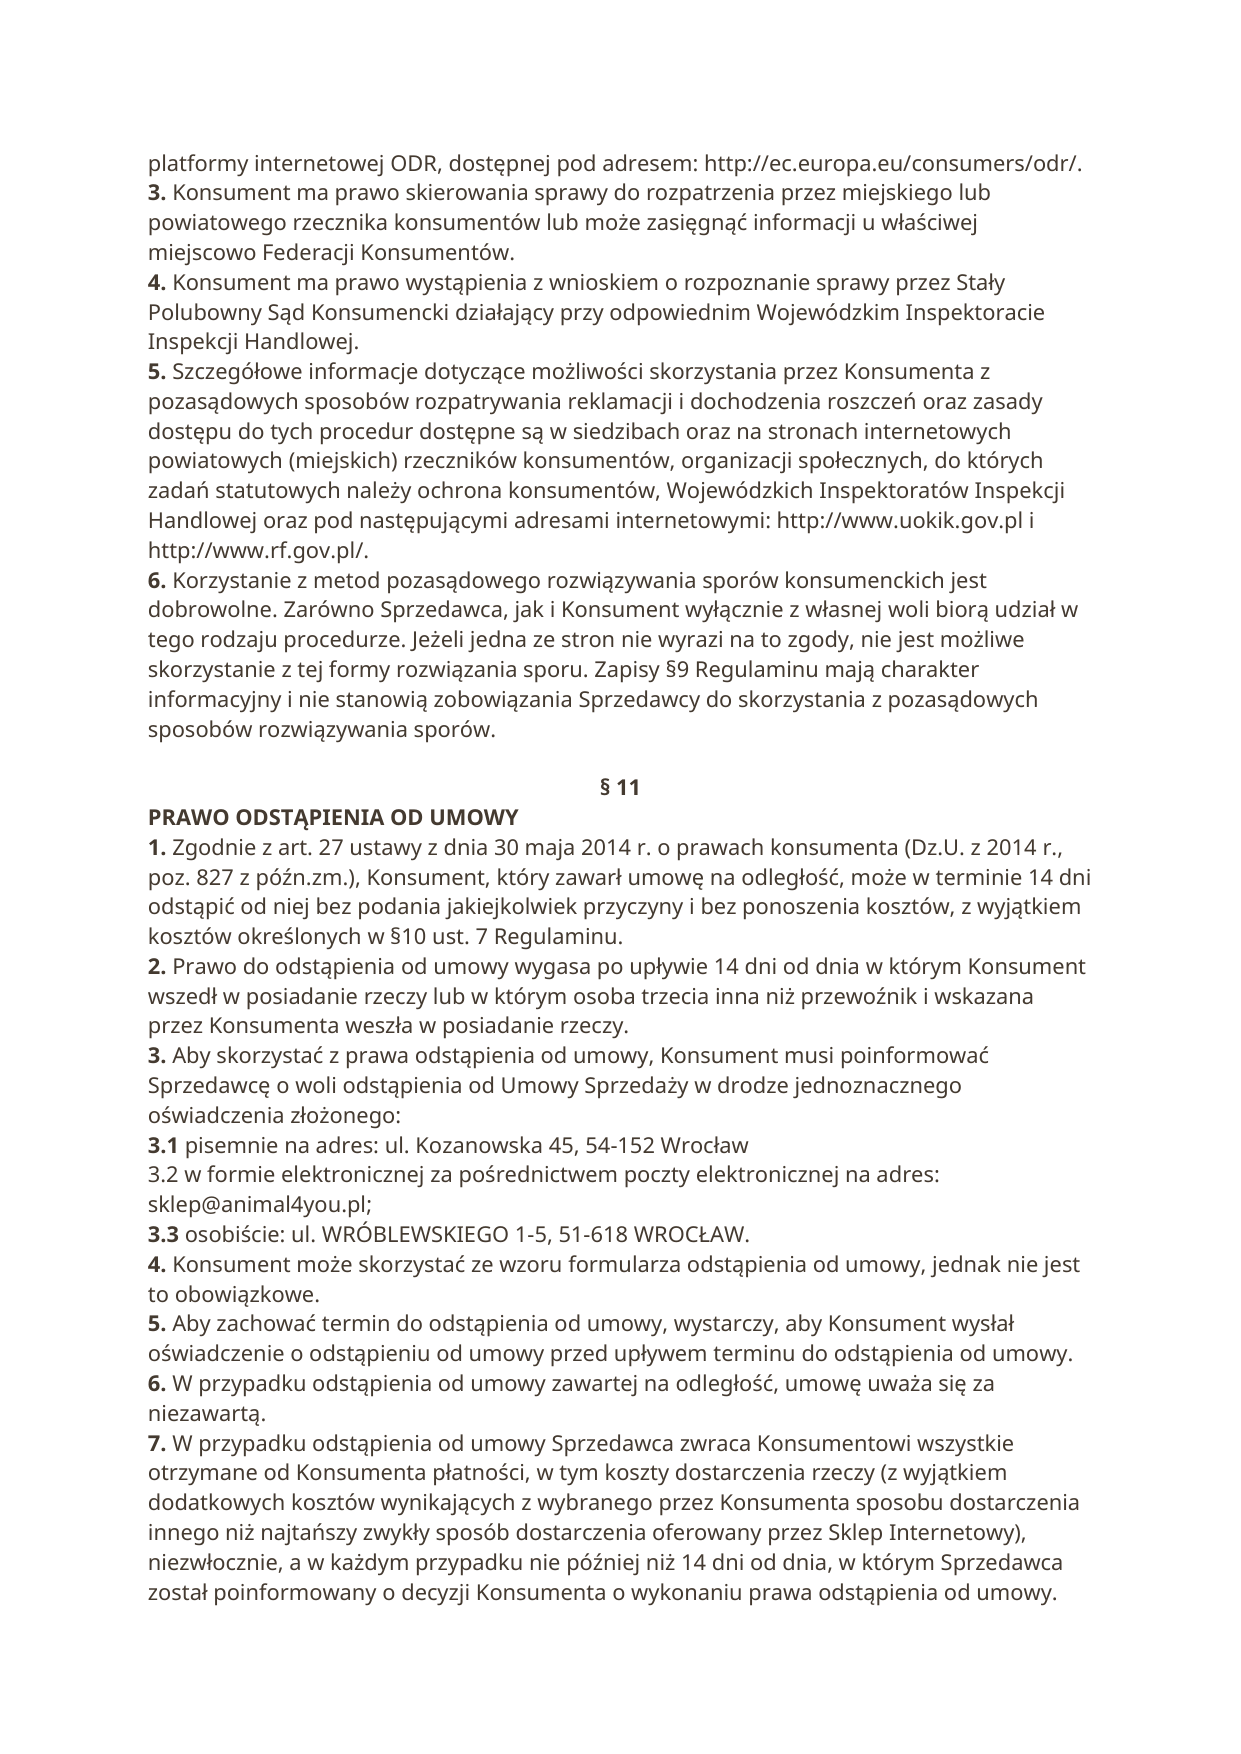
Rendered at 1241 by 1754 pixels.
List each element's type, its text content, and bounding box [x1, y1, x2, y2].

text § 11 [148, 772, 1093, 802]
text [148, 802, 1093, 1606]
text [148, 148, 1093, 772]
